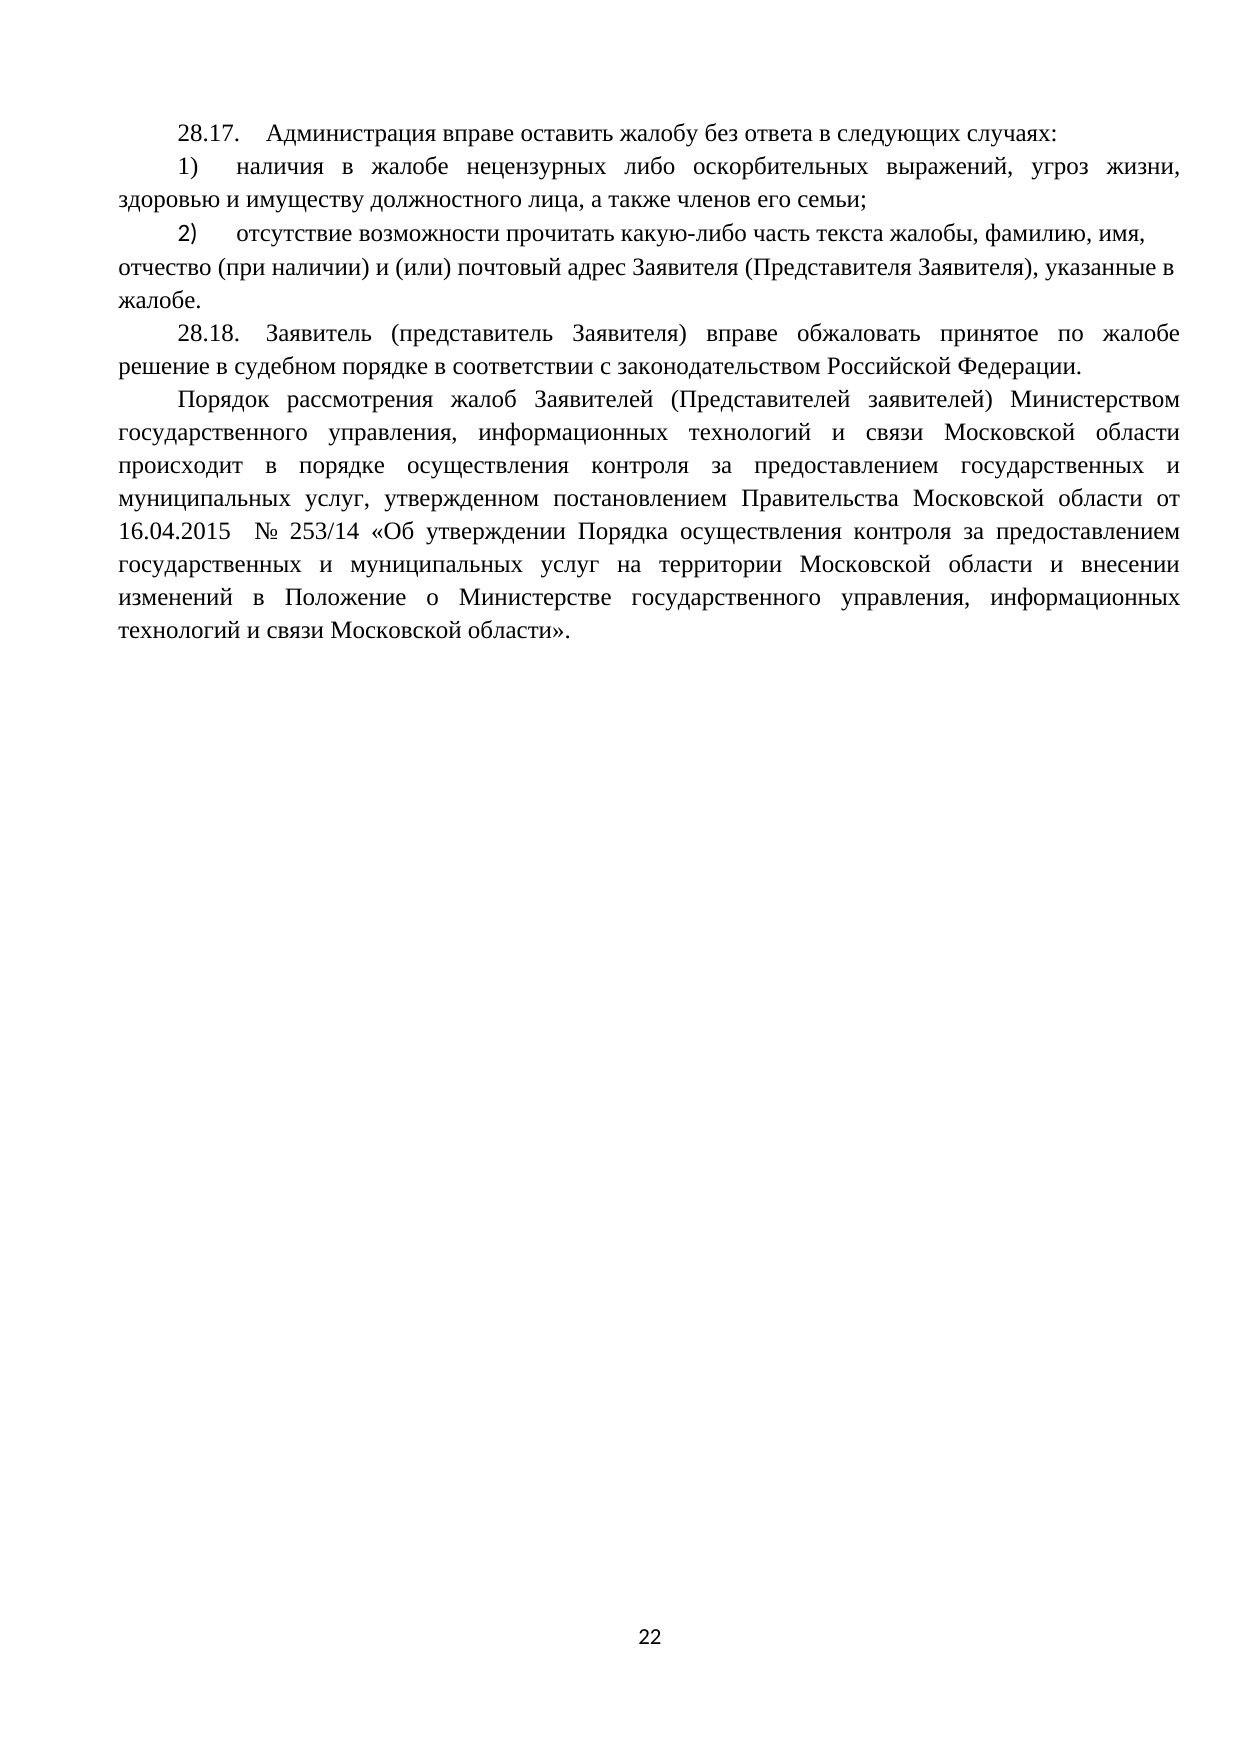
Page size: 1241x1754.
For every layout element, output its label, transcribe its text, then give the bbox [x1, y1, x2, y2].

list наличия в жалобе нецензурных либо оскорбительных выражений, угроз жизни, здоровью и имуществу должностного лица, а также членов его семьи; [118, 151, 1181, 213]
list Порядок рассмотрения жалоб Заявителей (Представителей заявителей) Министерством государственного управления, информационных технологий и связи Московской области происходит в порядке осуществления контроля за предоставлением государственных и муниципальных услуг, утвержденном постановлением Правительства Московской области от 16.04.2015 № 253/14 «Об утверждении Порядка осуществления контроля за предоставлением государственных и муниципальных услуг на территории Московской области и внесении изменений в Положение о Министерстве государственного управления, информационных технологий и связи Московской области». [118, 384, 1181, 644]
list Администрация вправе оставить жалобу без ответа в следующих случаях: [118, 118, 1181, 147]
list отсутствие возможности прочитать какую-либо часть текста жалобы, фамилию, имя, отчество (при наличии) и (или) почтовый адрес Заявителя (Представителя Заявителя), указанные в жалобе. [118, 217, 1181, 314]
list Заявитель (представитель Заявителя) вправе обжаловать принятое по жалобе решение в судебном порядке в соответствии с законодательством Российской Федерации. [118, 318, 1181, 380]
